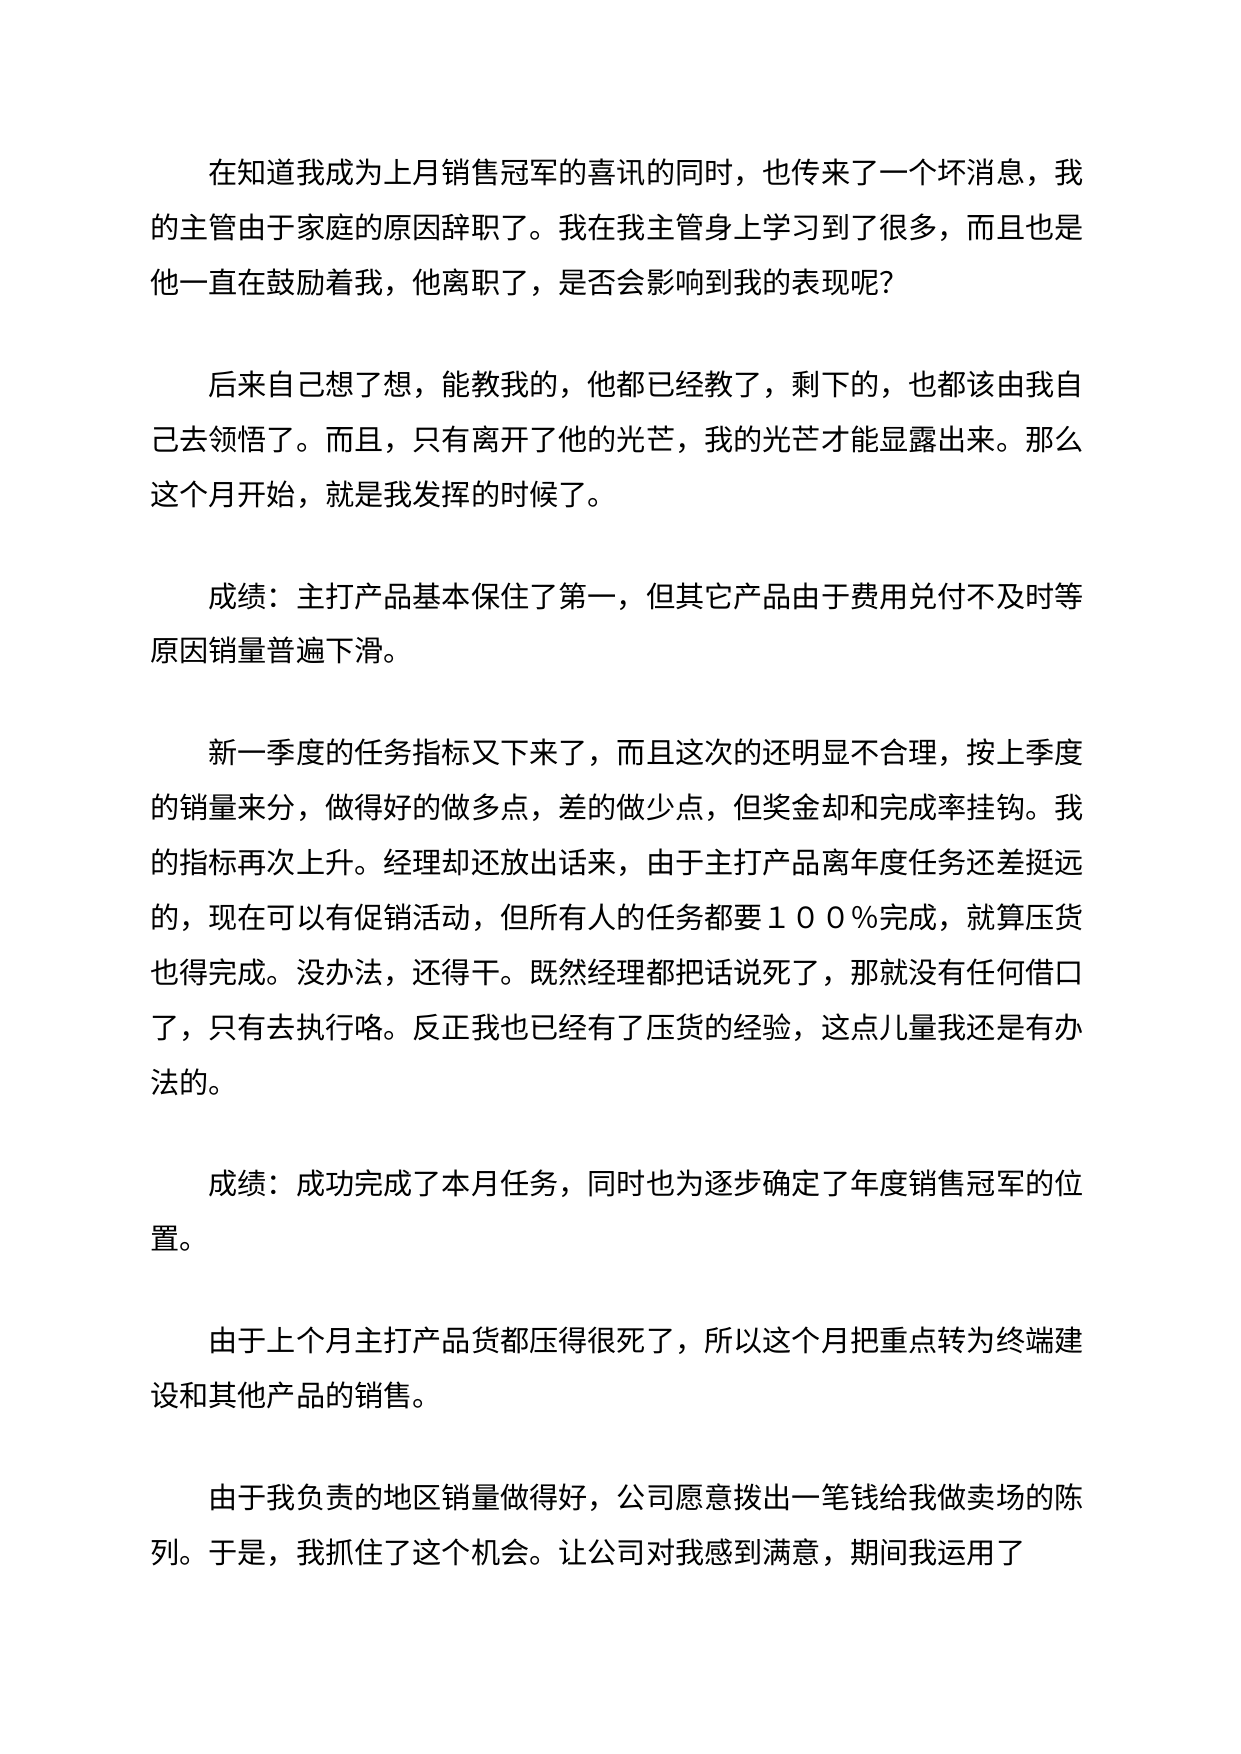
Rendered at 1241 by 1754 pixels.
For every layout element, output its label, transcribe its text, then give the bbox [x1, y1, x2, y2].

text 由于上个月主打产品货都压得很死了，所以这个月把重点转为终端建设和其他产品的销售。 [150, 1318, 1090, 1415]
text 在知道我成为上月销售冠军的喜讯的同时，也传来了一个坏消息，我的主管由于家庭的原因辞职了。我在我主管身上学习到了很多，而且也是他一直在鼓励着我，他离职了，是否会影响到我的表现呢？ [150, 150, 1090, 302]
text 后来自己想了想，能教我的，他都已经教了，剩下的，也都该由我自己去领悟了。而且，只有离开了他的光芒，我的光芒才能显露出来。那么这个月开始，就是我发挥的时候了。 [150, 362, 1090, 514]
text 成绩：主打产品基本保住了第一，但其它产品由于费用兑付不及时等原因销量普遍下滑。 [150, 573, 1090, 670]
text 新一季度的任务指标又下来了，而且这次的还明显不合理，按上季度的销量来分，做得好的做多点，差的做少点，但奖金却和完成率挂钩。我的指标再次上升。经理却还放出话来，由于主打产品离年度任务还差挺远的，现在可以有促销活动，但所有人的任务都要１００％完成，就算压货也得完成。没办法，还得干。既然经理都把话说死了，那就没有任何借口了，只有去执行咯。反正我也已经有了压货的经验，这点儿量我还是有办法的。 [150, 730, 1090, 1101]
text 成绩：成功完成了本月任务，同时也为逐步确定了年度销售冠军的位置。 [150, 1161, 1090, 1258]
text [150, 1474, 1090, 1571]
